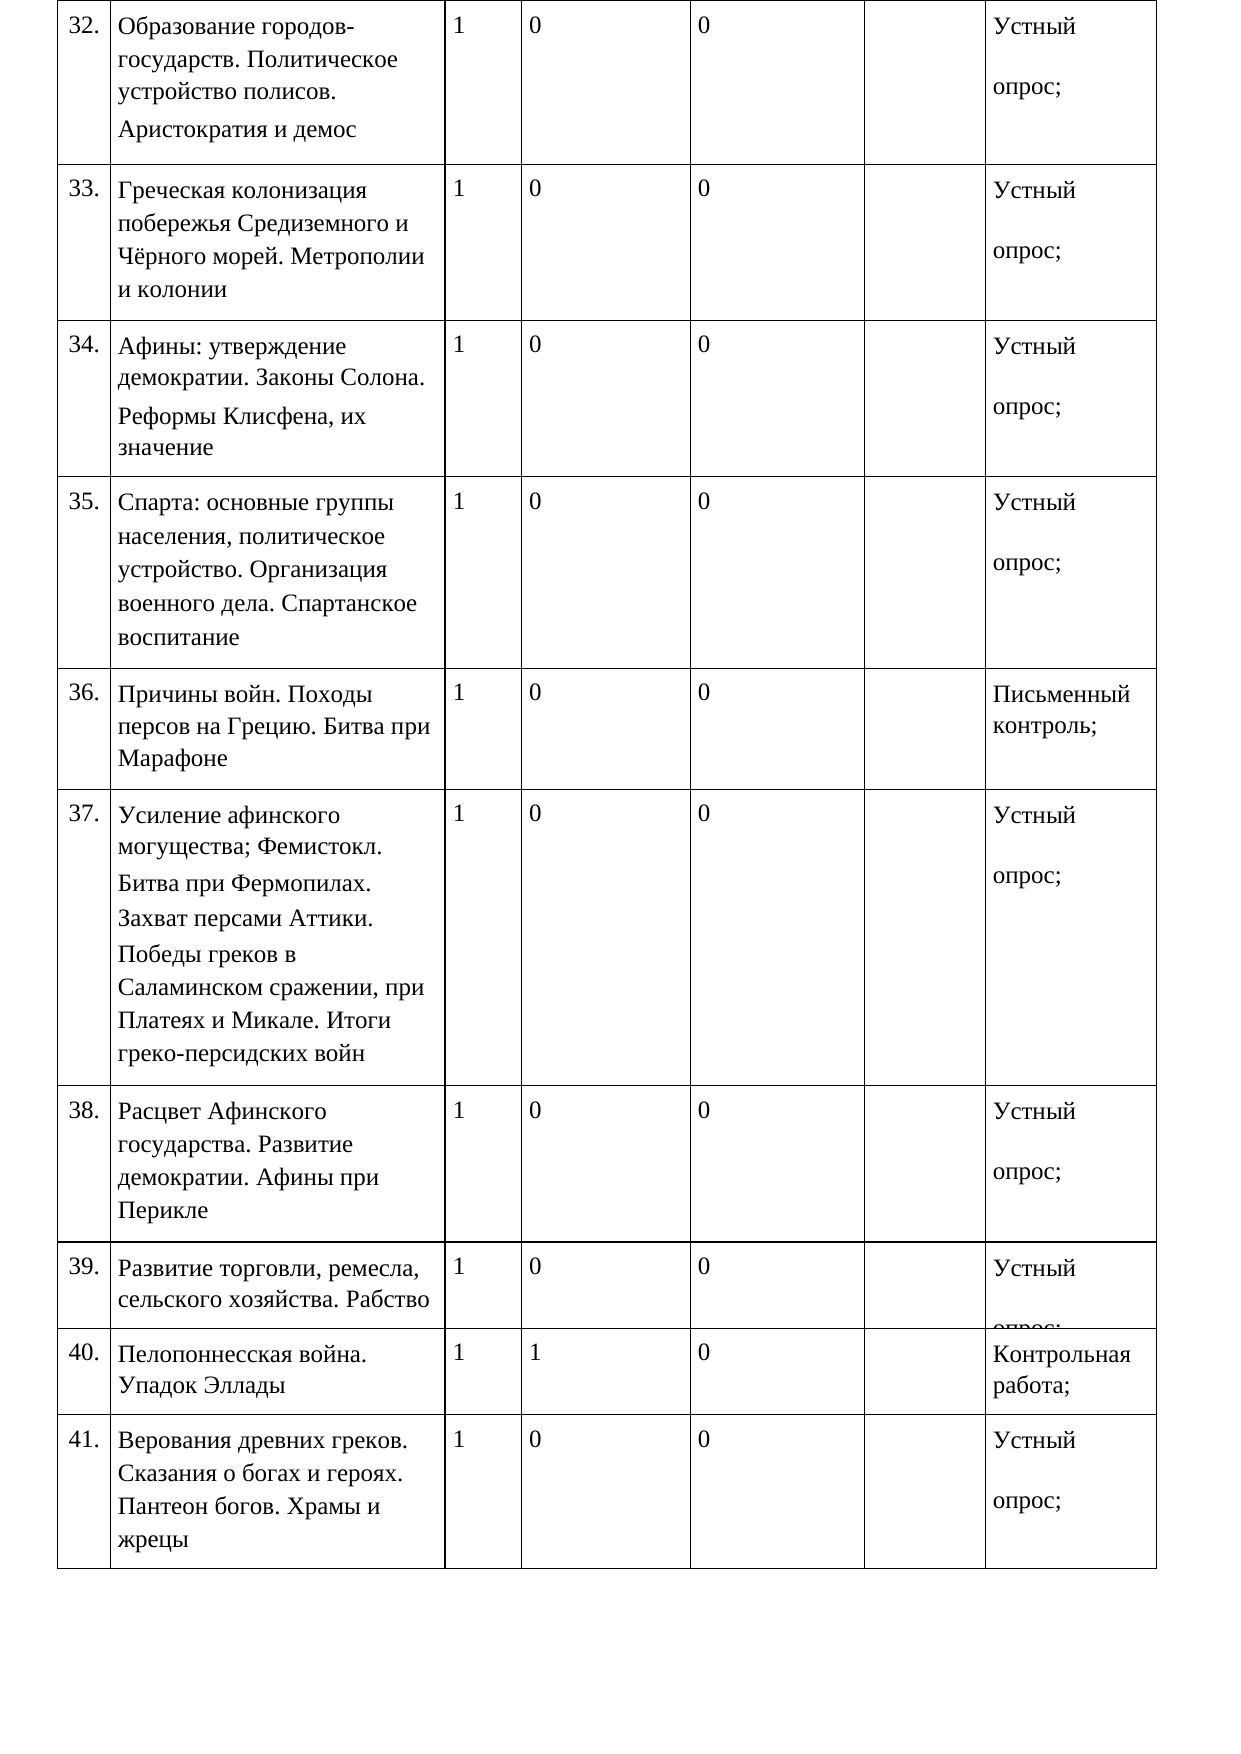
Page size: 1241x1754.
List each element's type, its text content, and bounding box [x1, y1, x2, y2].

table_cell 0 [691, 790, 864, 1085]
table_cell 1 [446, 165, 521, 320]
table_cell 1 [446, 1243, 521, 1328]
table_header [865, 1, 985, 163]
table_cell [865, 321, 985, 476]
table_cell 0 [522, 1415, 690, 1568]
table_cell 0 [691, 669, 864, 789]
table_cell [865, 1415, 985, 1568]
table_cell Спарта: основные группы населения, политическое устройство. Организация военного дела. Спартанское воспитание [111, 477, 444, 667]
table_header 0 [522, 1, 690, 163]
table_cell [865, 669, 985, 789]
table_cell Устный опрос; [986, 477, 1156, 667]
table_cell Пелопоннесская война. Упадок Эллады [111, 1329, 444, 1414]
table_cell Греческая колонизация побережья Средиземного и Чёрного морей. Метрополии и колонии [111, 165, 444, 320]
table_header Устный опрос; [986, 1, 1156, 163]
table_cell 38. [58, 1086, 110, 1241]
table_cell Развитие торговли, ремесла, сельского хозяйства. Рабство [111, 1243, 444, 1328]
table_cell Письменный контроль; [986, 669, 1156, 789]
table_cell [865, 1329, 985, 1414]
table_cell 37. [58, 790, 110, 1085]
table_cell [865, 1243, 985, 1328]
table_cell 39. [58, 1243, 110, 1328]
table_cell 0 [691, 165, 864, 320]
table_cell 0 [522, 669, 690, 789]
table_cell Усиление афинского могущества; Фемистокл. Битва при Фермопилах. Захват персами Аттики. Победы греков в Саламинском сражении, при Платеях и Микале. Итоги греко-персидских войн [111, 790, 444, 1085]
table_cell 0 [522, 321, 690, 476]
table_cell 1 [446, 1329, 521, 1414]
table_cell 36. [58, 669, 110, 789]
table_cell 41. [58, 1415, 110, 1568]
table_cell Устный опрос; [986, 1243, 1156, 1328]
table_header 32. [58, 1, 110, 163]
table_cell Устный опрос; [986, 1415, 1156, 1568]
table_cell 0 [522, 1086, 690, 1241]
table_cell Устный опрос; [986, 165, 1156, 320]
table_cell 1 [446, 1415, 521, 1568]
table_cell Афины: утверждение демократии. Законы Солона. Реформы Клисфена, их значение [111, 321, 444, 476]
table_cell 1 [446, 790, 521, 1085]
table_cell 1 [446, 1086, 521, 1241]
table_cell 1 [446, 321, 521, 476]
table_cell Устный опрос; [986, 1086, 1156, 1241]
table_header Образование городов- государств. Политическое устройство полисов. Аристократия и демос [111, 1, 444, 163]
table_cell Контрольная работа; [986, 1329, 1156, 1414]
table_cell [865, 477, 985, 667]
table_cell 0 [522, 1243, 690, 1328]
table_cell Верования древних греков. Сказания о богах и героях. Пантеон богов. Храмы и жрецы [111, 1415, 444, 1568]
table_cell Устный опрос; [986, 790, 1156, 1085]
table_cell [865, 1086, 985, 1241]
table_header 0 [691, 1, 864, 163]
table_cell 0 [691, 1243, 864, 1328]
table_cell 0 [691, 321, 864, 476]
table_cell 0 [522, 165, 690, 320]
table_cell Устный опрос; [986, 321, 1156, 476]
table_cell 0 [522, 790, 690, 1085]
table_cell Расцвет Афинского государства. Развитие демократии. Афины при Перикле [111, 1086, 444, 1241]
table_cell 33. [58, 165, 110, 320]
table_cell 1 [446, 477, 521, 667]
table_cell 0 [691, 1415, 864, 1568]
table_cell [865, 165, 985, 320]
table_cell 0 [691, 477, 864, 667]
table_cell 0 [691, 1086, 864, 1241]
table_cell Причины войн. Походы персов на Грецию. Битва при Марафоне [111, 669, 444, 789]
table_cell 35. [58, 477, 110, 667]
table_cell 34. [58, 321, 110, 476]
table_cell 40. [58, 1329, 110, 1414]
table_cell [865, 790, 985, 1085]
table_cell 0 [691, 1329, 864, 1414]
table_header 1 [446, 1, 521, 163]
table_cell 1 [446, 669, 521, 789]
table_cell 0 [522, 477, 690, 667]
table_cell 1 [522, 1329, 690, 1414]
